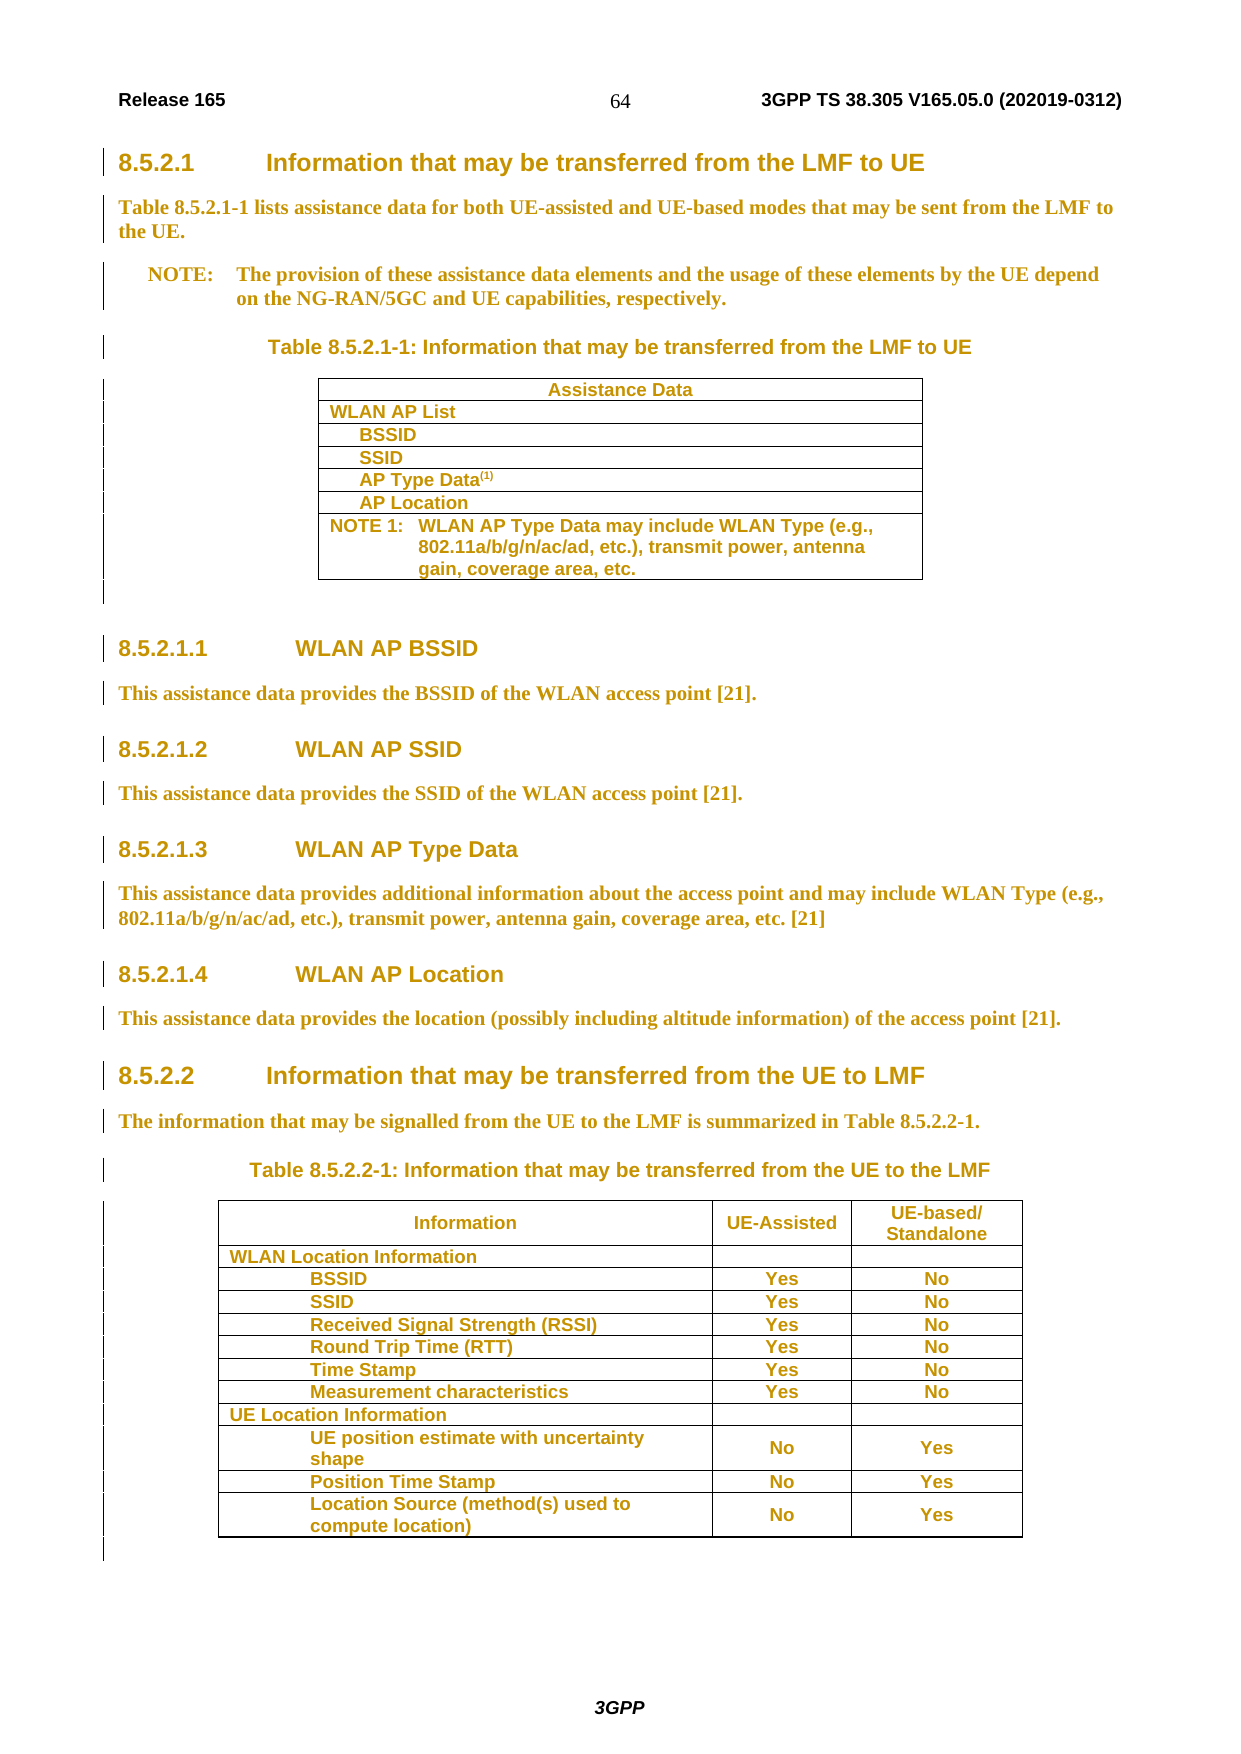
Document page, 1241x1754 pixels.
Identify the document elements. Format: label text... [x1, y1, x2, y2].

table_cell Time Stamp [219, 1359, 712, 1380]
table_cell [852, 1404, 1022, 1425]
table_header Assistance Data [319, 379, 922, 400]
subtitle 8.5.2.1.3 WLAN AP Type Data [118, 836, 1122, 863]
table_cell NOTE 1: WLAN AP Type Data may include WLAN Type (e.g., 802.11a/b/g/n/ac/ad, etc.), transmit power, antenna gain, coverage area, etc. [319, 514, 922, 579]
text The information that may be signalled from the UE to the LMF is summarized in Table 8.5.2.2-1. [118, 1109, 1122, 1133]
table_header UE-Assisted [713, 1201, 851, 1244]
table_cell Yes [713, 1381, 851, 1403]
text Table 8.5.2.1-1: Information that may be transferred from the LMF to UE [118, 335, 1122, 359]
table_cell Received Signal Strength (RSSI) [219, 1314, 712, 1335]
text This assistance data provides the BSSID of the WLAN access point [21]. [118, 681, 1122, 704]
text This assistance data provides additional information about the access point and may include WLAN Type (e.g., 802.11a/b/g/n/ac/ad, etc.), transmit power, antenna gain, coverage area, etc. [21] [118, 881, 1122, 929]
table_cell Yes [713, 1359, 851, 1380]
table_header Information [219, 1201, 712, 1244]
table_cell Yes [713, 1268, 851, 1290]
text Table 8.5.2.2-1: Information that may be transferred from the UE to the LMF [118, 1158, 1122, 1182]
table_cell No [852, 1359, 1022, 1380]
table_cell Yes [852, 1493, 1022, 1536]
table_cell No [713, 1471, 851, 1492]
table_cell No [852, 1291, 1022, 1312]
table_cell Yes [713, 1291, 851, 1312]
table_cell Round Trip Time (RTT) [219, 1336, 712, 1358]
table_cell [852, 1246, 1022, 1267]
table_cell Location Source (method(s) used to compute location) [219, 1493, 712, 1536]
table_cell No [852, 1381, 1022, 1403]
subtitle 8.5.2.2 Information that may be transferred from the UE to LMF [118, 1061, 1122, 1090]
table_cell [713, 1246, 851, 1267]
table_cell AP Type Data(1) [319, 469, 922, 491]
table_cell UE Location Information [219, 1404, 712, 1425]
table_cell No [852, 1336, 1022, 1358]
table_cell No [713, 1493, 851, 1536]
subtitle 8.5.2.1.4 WLAN AP Location [118, 961, 1122, 987]
table_header UE-based/ Standalone [852, 1201, 1022, 1244]
subtitle 8.5.2.1 Information that may be transferred from the LMF to UE [118, 147, 1122, 176]
table_cell Position Time Stamp [219, 1471, 712, 1492]
subtitle 8.5.2.1.2 WLAN AP SSID [118, 736, 1122, 762]
text This assistance data provides the SSID of the WLAN access point [21]. [118, 781, 1122, 805]
table_cell No [852, 1314, 1022, 1335]
table_cell AP Location [319, 492, 922, 513]
subtitle 8.5.2.1.1 WLAN AP BSSID [118, 635, 1122, 662]
table_cell WLAN AP List [319, 401, 922, 423]
table_cell SSID [219, 1291, 712, 1312]
table_cell SSID [319, 447, 922, 468]
table_cell WLAN Location Information [219, 1246, 712, 1267]
table_cell UE position estimate with uncertainty shape [219, 1426, 712, 1469]
table_cell Yes [713, 1336, 851, 1358]
table_cell BSSID [219, 1268, 712, 1290]
table_cell Yes [852, 1426, 1022, 1469]
text Table 8.5.2.1-1 lists assistance data for both UE-assisted and UE-based modes that may be sent from the LMF to the UE. [118, 195, 1122, 243]
table_cell [713, 1404, 851, 1425]
text NOTE: The provision of these assistance data elements and the usage of these elements by the UE depend on the NG-RAN/5GC and UE capabilities, respectively. [148, 262, 1122, 310]
table_cell Measurement characteristics [219, 1381, 712, 1403]
table_cell Yes [852, 1471, 1022, 1492]
table_cell No [713, 1426, 851, 1469]
text This assistance data provides the location (possibly including altitude information) of the access point [21]. [118, 1006, 1122, 1030]
table_cell BSSID [319, 424, 922, 446]
table_cell Yes [713, 1314, 851, 1335]
table_cell No [852, 1268, 1022, 1290]
